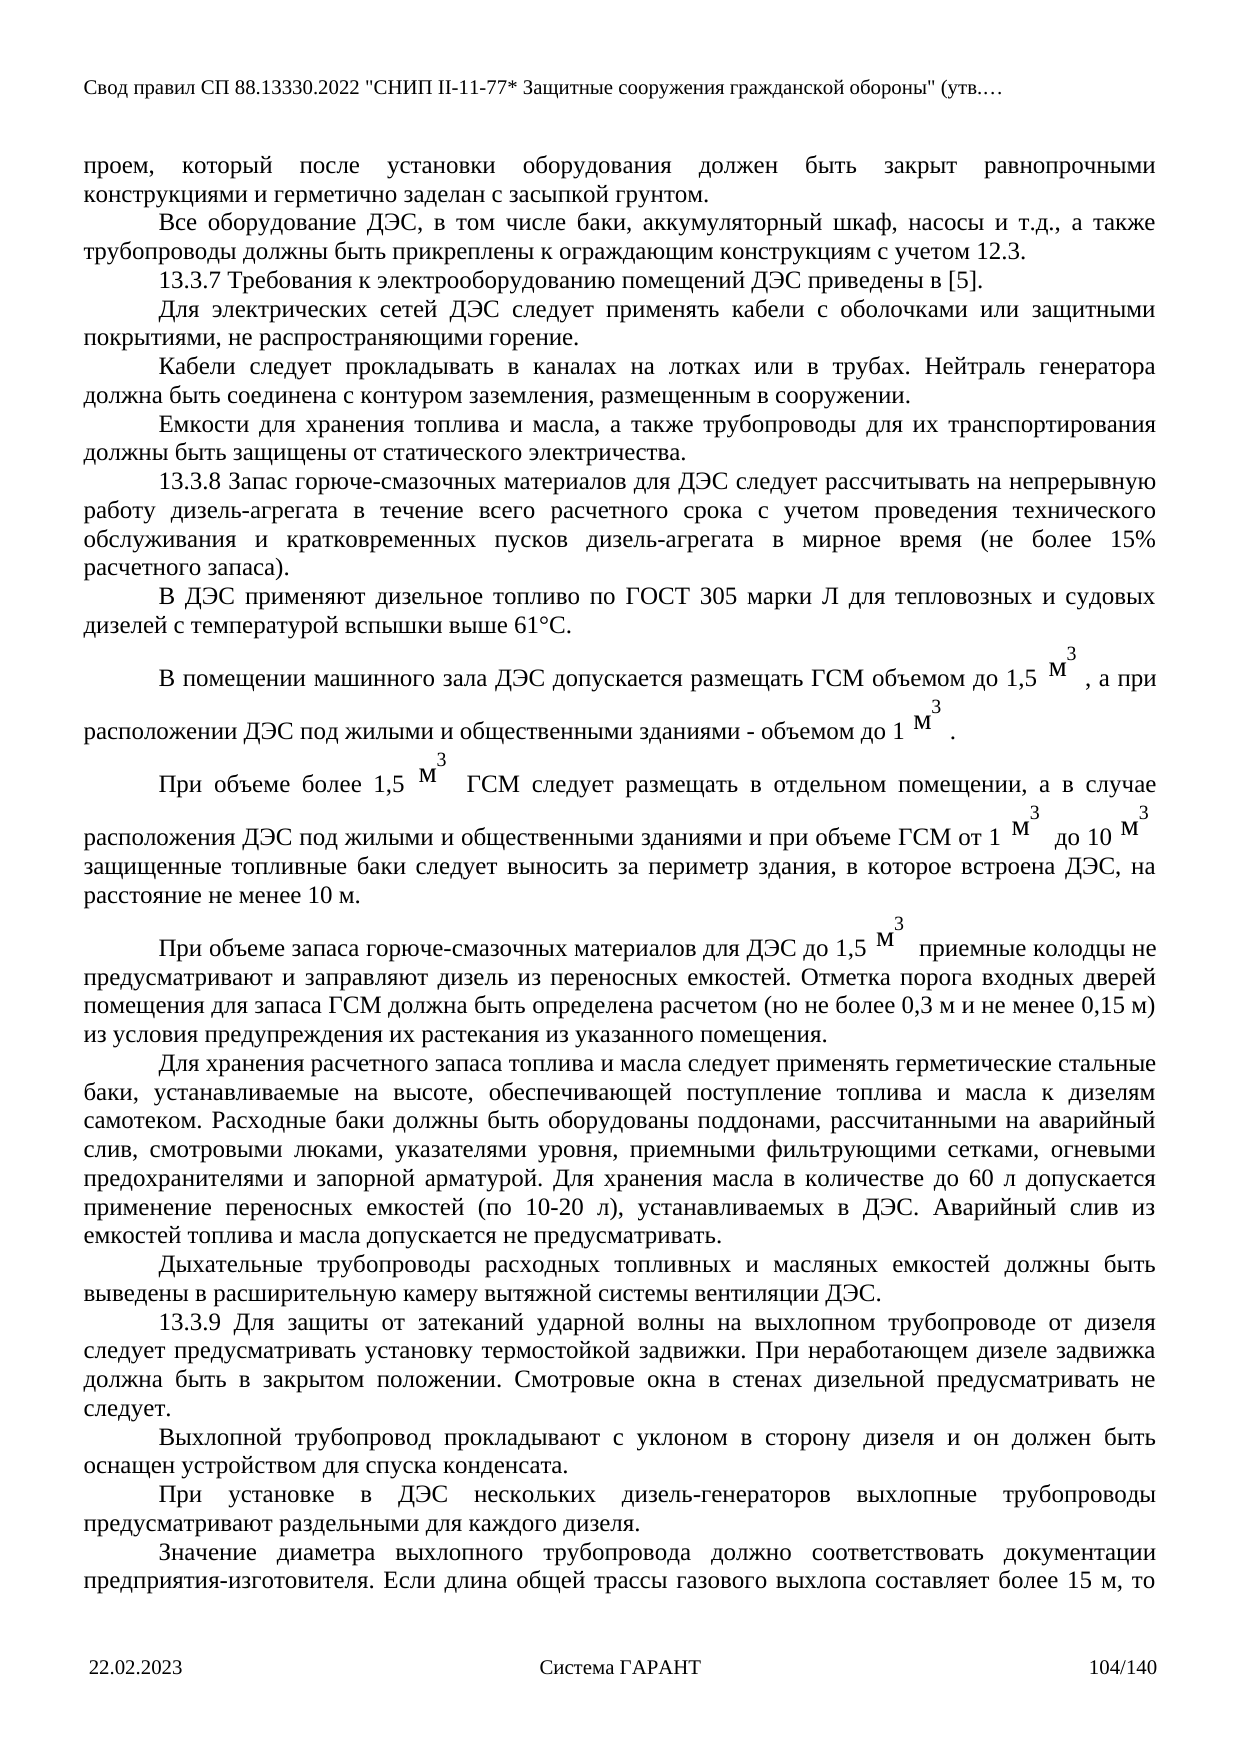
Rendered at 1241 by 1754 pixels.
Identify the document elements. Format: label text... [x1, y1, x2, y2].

text Для хранения расчетного запаса топлива и масла следует применять герметические стальные баки, устанавливаемые на высоте, обеспечивающей поступление топлива и масла к дизелям самотеком. Расходные баки должны быть оборудованы поддонами, рассчитанными на аварийный слив, смотровыми люками, указателями уровня, приемными фильтрующими сетками, огневыми предохранителями и запорной арматурой. Для хранения масла в количестве до 60 л допускается применение переносных емкостей (по 10-20 л), устанавливаемых в ДЭС. Аварийный слив из емкостей топлива и масла допускается не предусматривать. [83, 1048, 1157, 1249]
text При объеме более 1,5 ГСМ следует размещать в отдельном помещении, а в случае расположения ДЭС под жилыми и общественными зданиями и при объеме ГСМ от 1 до 10 защищенные топливные баки следует выносить за периметр здания, в которое встроена ДЭС, на расстояние не менее 10 м. [83, 745, 1157, 909]
text 13.3.9 Для защиты от затеканий ударной волны на выхлопном трубопроводе от дизеля следует предусматривать установку термостойкой задвижки. При неработающем дизеле задвижка должна быть в закрытом положении. Смотровые окна в стенах дизельной предусматривать не следует. [83, 1307, 1157, 1422]
text Кабели следует прокладывать в каналах на лотках или в трубах. Нейтраль генератора должна быть соединена с контуром заземления, размещенным в сооружении. [83, 351, 1157, 409]
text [83, 1537, 1157, 1594]
text 13.3.7 Требования к электрооборудованию помещений ДЭС приведены в [5]. [83, 265, 1157, 294]
text Дыхательные трубопроводы расходных топливных и масляных емкостей должны быть выведены в расширительную камеру вытяжной системы вентиляции ДЭС. [83, 1249, 1157, 1307]
text В ДЭС применяют дизельное топливо по ГОСТ 305 марки Л для тепловозных и судовых дизелей с температурой вспышки выше 61°С. [83, 581, 1157, 639]
text В помещении машинного зала ДЭС допускается размещать ГСМ объемом до 1,5 , а при расположении ДЭС под жилыми и общественными зданиями - объемом до 1 . [83, 639, 1157, 745]
text Емкости для хранения топлива и масла, а также трубопроводы для их транспортирования должны быть защищены от статического электричества. [83, 409, 1157, 466]
text При установке в ДЭС нескольких дизель-генераторов выхлопные трубопроводы предусматривают раздельными для каждого дизеля. [83, 1479, 1157, 1537]
text Выхлопной трубопровод прокладывают с уклоном в сторону дизеля и он должен быть оснащен устройством для спуска конденсата. [83, 1422, 1157, 1479]
text Все оборудование ДЭС, в том числе баки, аккумуляторный шкаф, насосы и т.д., а также трубопроводы должны быть прикреплены к ограждающим конструкциям с учетом 12.3. [83, 207, 1157, 265]
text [83, 150, 1157, 207]
text 13.3.8 Запас горюче-смазочных материалов для ДЭС следует рассчитывать на непрерывную работу дизель-агрегата в течение всего расчетного срока с учетом проведения технического обслуживания и кратковременных пусков дизель-агрегата в мирное время (не более 15% расчетного запаса). [83, 466, 1157, 581]
text При объеме запаса горюче-смазочных материалов для ДЭС до 1,5 приемные колодцы не предусматривают и заправляют дизель из переносных емкостей. Отметка порога входных дверей помещения для запаса ГСМ должна быть определена расчетом (но не более 0,3 м и не менее 0,15 м) из условия предупреждения их растекания из указанного помещения. [83, 909, 1157, 1048]
text Для электрических сетей ДЭС следует применять кабели с оболочками или защитными покрытиями, не распространяющими горение. [83, 294, 1157, 351]
